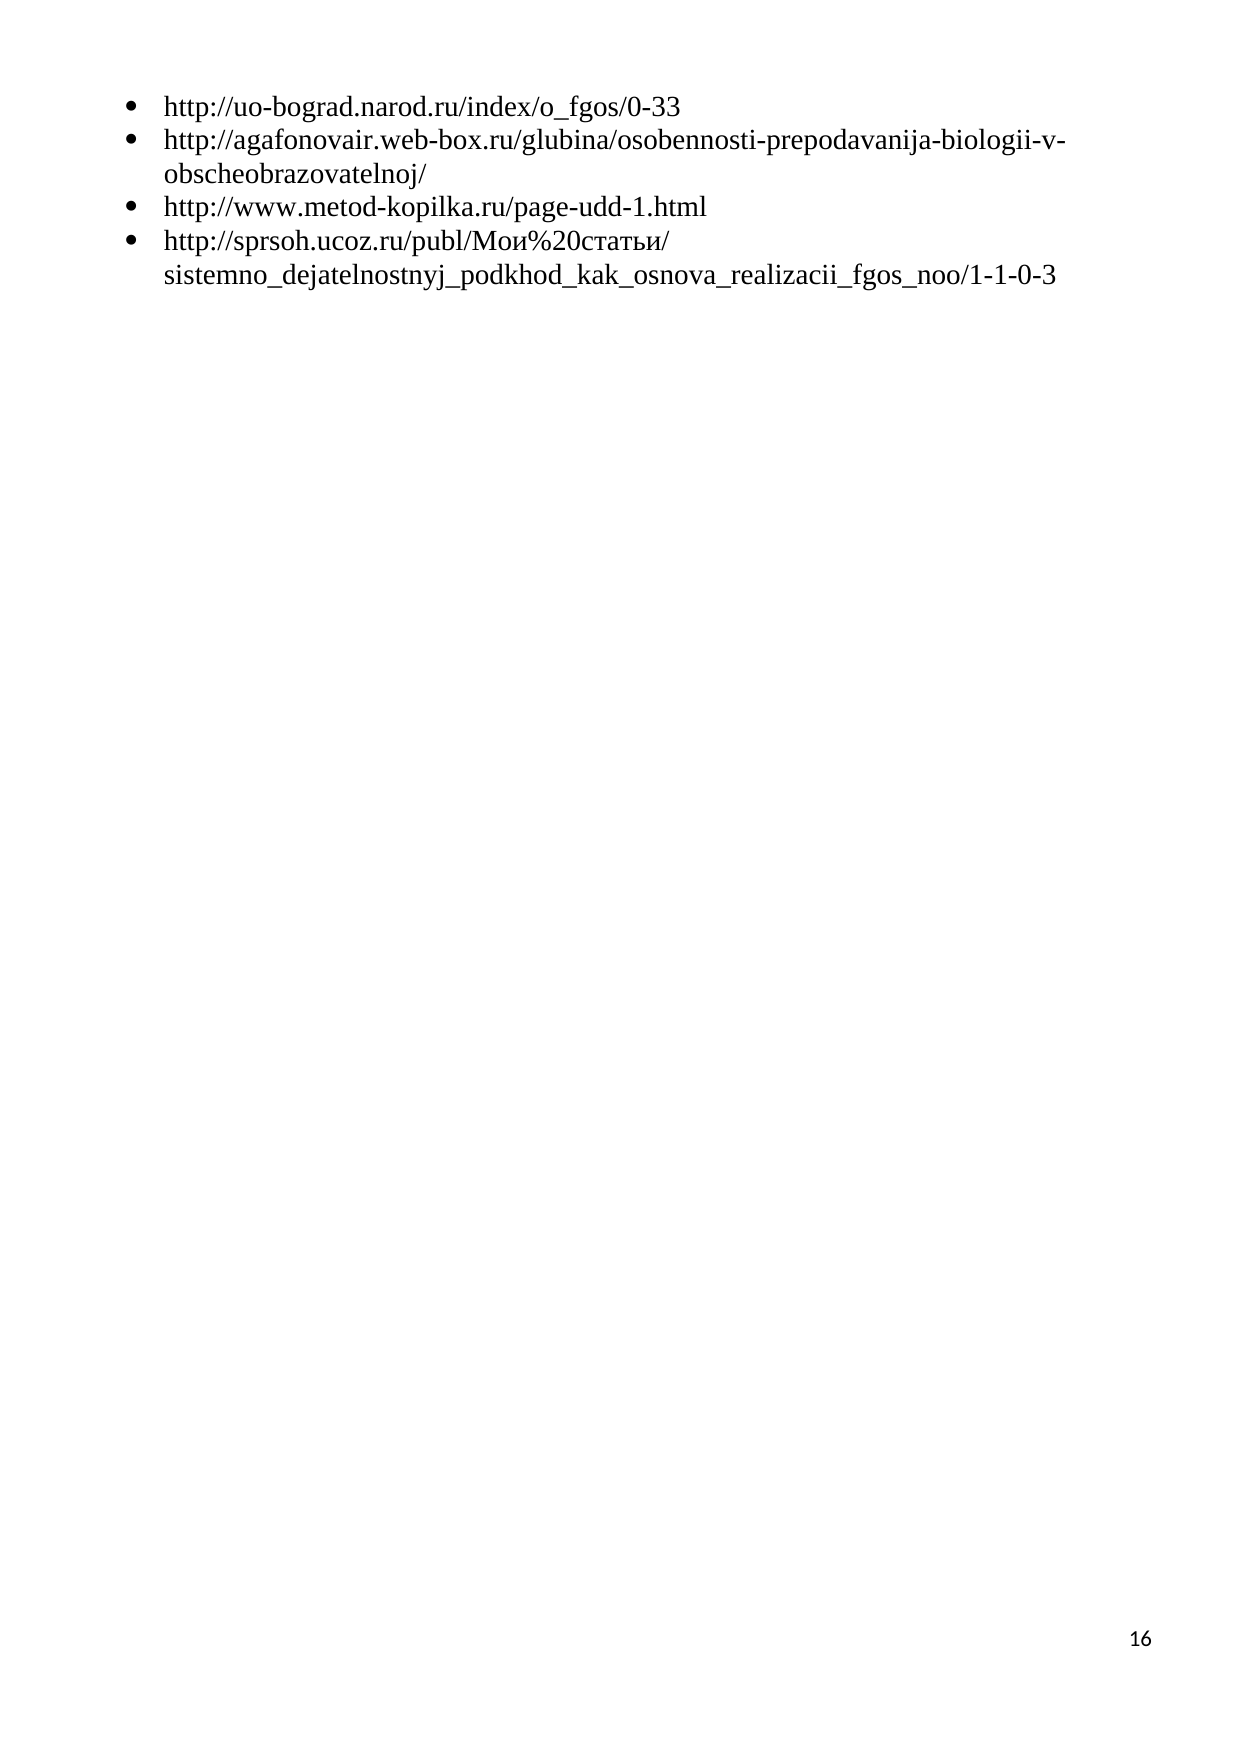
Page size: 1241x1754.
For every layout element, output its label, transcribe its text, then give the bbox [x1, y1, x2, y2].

subtitle http://agafonovair.web-box.ru/glubina/osobennosti-prepodavanija-biologii-v-obscheobrazovatelnoj/ [126, 122, 1152, 189]
subtitle http://sprsoh.ucoz.ru/publ/Мои%20статьи/sistemno_dejatelnostnyj_podkhod_kak_osnova_realizacii_fgos_noo/1-1-0-3 [126, 223, 1152, 290]
subtitle http://uo-bograd.narod.ru/index/o_fgos/0-33 [126, 89, 1152, 122]
subtitle http://www.metod-kopilka.ru/page-udd-1.html [126, 189, 1152, 223]
